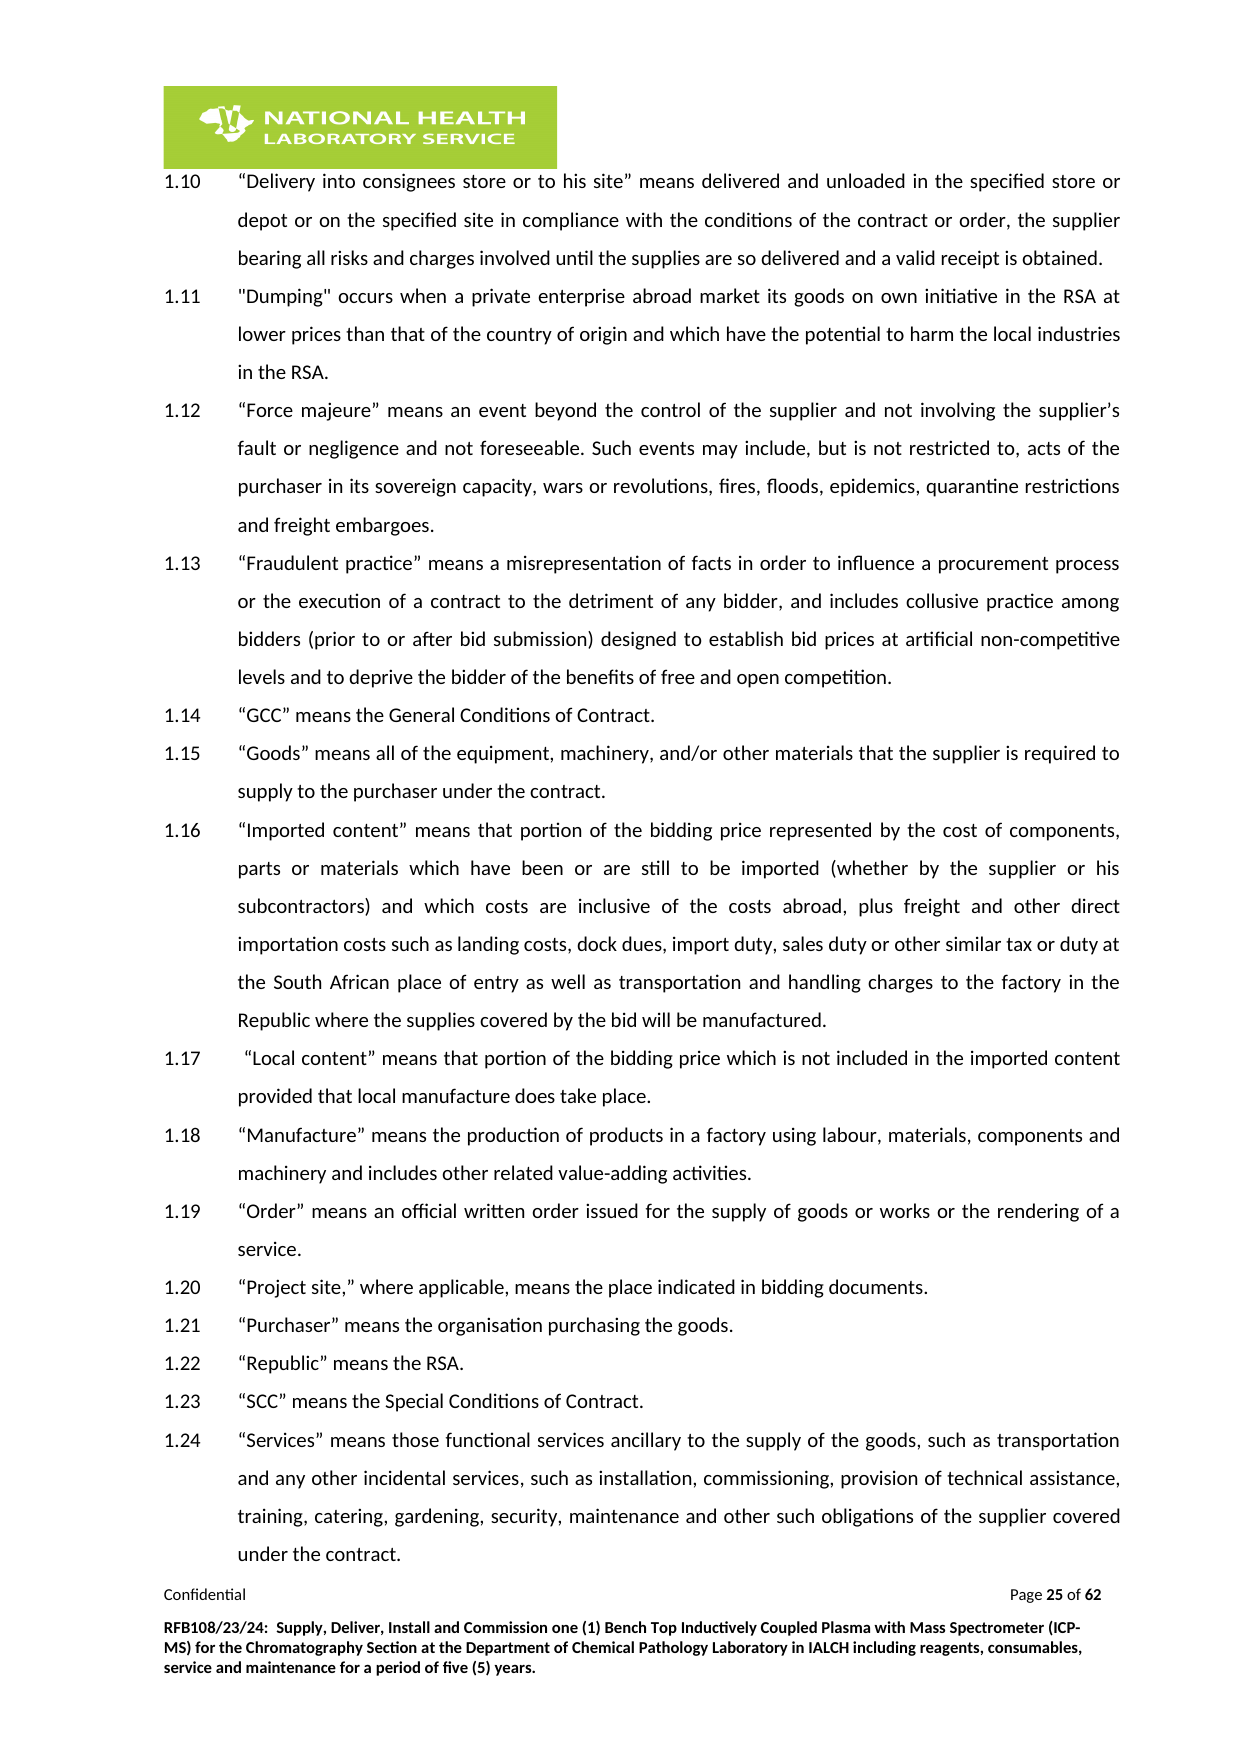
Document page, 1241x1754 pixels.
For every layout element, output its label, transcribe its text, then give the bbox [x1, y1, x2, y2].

text 1.11 "Dumping" occurs when a private enterprise abroad market its goods on own initiative in the RSA at lower prices than that of the country of origin and which have the potential to harm the local industries in the RSA. [164, 283, 1122, 385]
text 1.14 “GCC” means the General Conditions of Contract. [164, 702, 1122, 728]
text 1.18 “Manufacture” means the production of products in a factory using labour, materials, components and machinery and includes other related value-adding activities. [164, 1122, 1122, 1185]
text 1.23 “SCC” means the Special Conditions of Contract. [164, 1389, 1122, 1414]
text 1.15 “Goods” means all of the equipment, machinery, and/or other materials that the supplier is required to supply to the purchaser under the contract. [164, 741, 1122, 804]
text 1.16 “Imported content” means that portion of the bidding price represented by the cost of components, parts or materials which have been or are still to be imported (whether by the supplier or his subcontractors) and which costs are inclusive of the costs abroad, plus freight and other direct importation costs such as landing costs, dock dues, import duty, sales duty or other similar tax or duty at the South African place of entry as well as transportation and handling charges to the factory in the Republic where the supplies covered by the bid will be manufactured. [164, 817, 1122, 1033]
text 1.24 “Services” means those functional services ancillary to the supply of the goods, such as transportation and any other incidental services, such as installation, commissioning, provision of technical assistance, training, catering, gardening, security, maintenance and other such obligations of the supplier covered under the contract. [164, 1427, 1122, 1567]
picture [163, 86, 558, 169]
text 1.20 “Project site,” where applicable, means the place indicated in bidding documents. [164, 1274, 1122, 1300]
text 1.17 “Local content” means that portion of the bidding price which is not included in the imported content provided that local manufacture does take place. [164, 1046, 1122, 1109]
text 1.10 “Delivery into consignees store or to his site” means delivered and unloaded in the specified store or depot or on the specified site in compliance with the conditions of the contract or order, the supplier bearing all risks and charges involved until the supplies are so delivered and a valid receipt is obtained. [164, 169, 1122, 270]
text 1.13 “Fraudulent practice” means a misrepresentation of facts in order to influence a procurement process or the execution of a contract to the detriment of any bidder, and includes collusive practice among bidders (prior to or after bid submission) designed to establish bid prices at artificial non-competitive levels and to deprive the bidder of the benefits of free and open competition. [164, 550, 1122, 690]
text 1.21 “Purchaser” means the organisation purchasing the goods. [164, 1312, 1122, 1338]
text 1.19 “Order” means an official written order issued for the supply of goods or works or the rendering of a service. [164, 1198, 1122, 1262]
text 1.22 “Republic” means the RSA. [164, 1351, 1122, 1376]
text 1.12 “Force majeure” means an event beyond the control of the supplier and not involving the supplier’s fault or negligence and not foreseeable. Such events may include, but is not restricted to, acts of the purchaser in its sovereign capacity, wars or revolutions, fires, floods, epidemics, quarantine restrictions and freight embargoes. [164, 397, 1122, 537]
